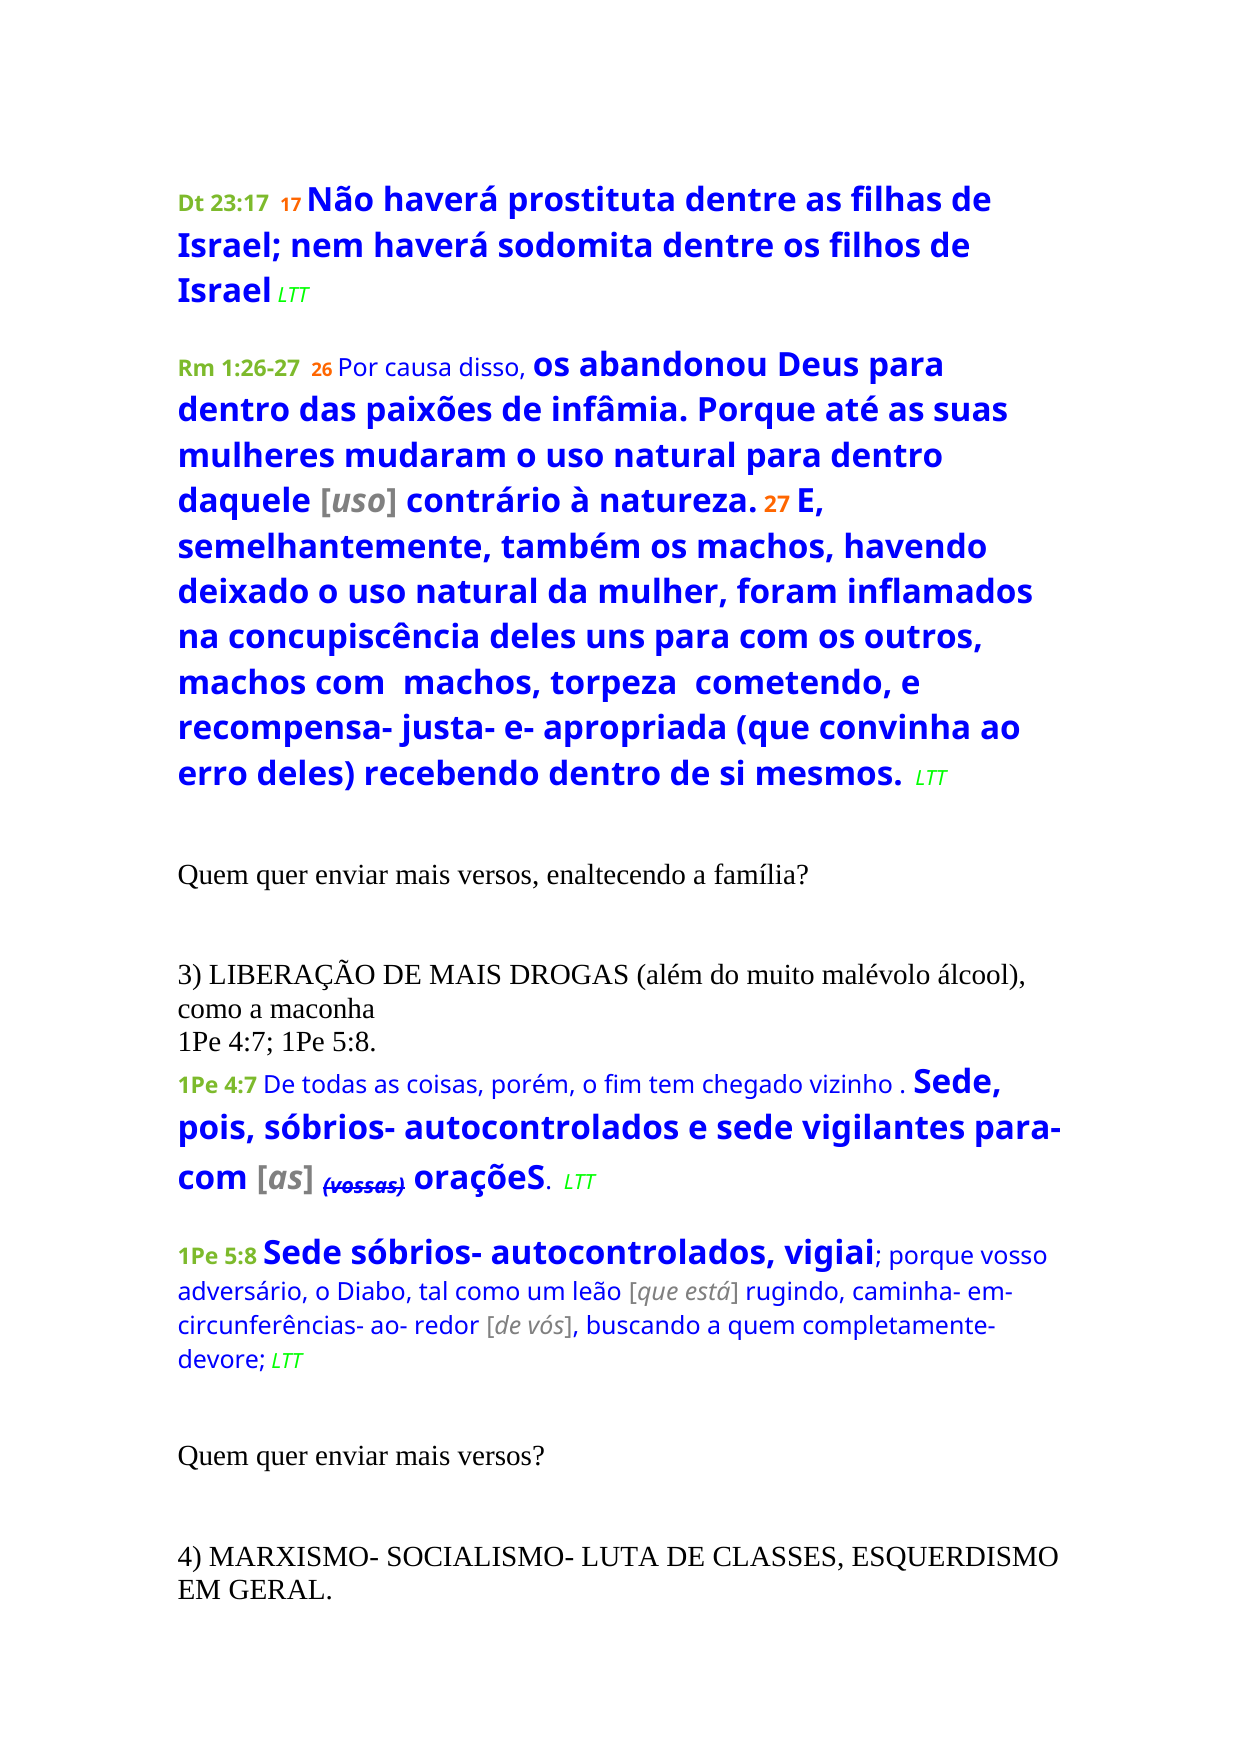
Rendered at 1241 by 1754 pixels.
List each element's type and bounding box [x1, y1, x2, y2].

text [177, 148, 1063, 1606]
